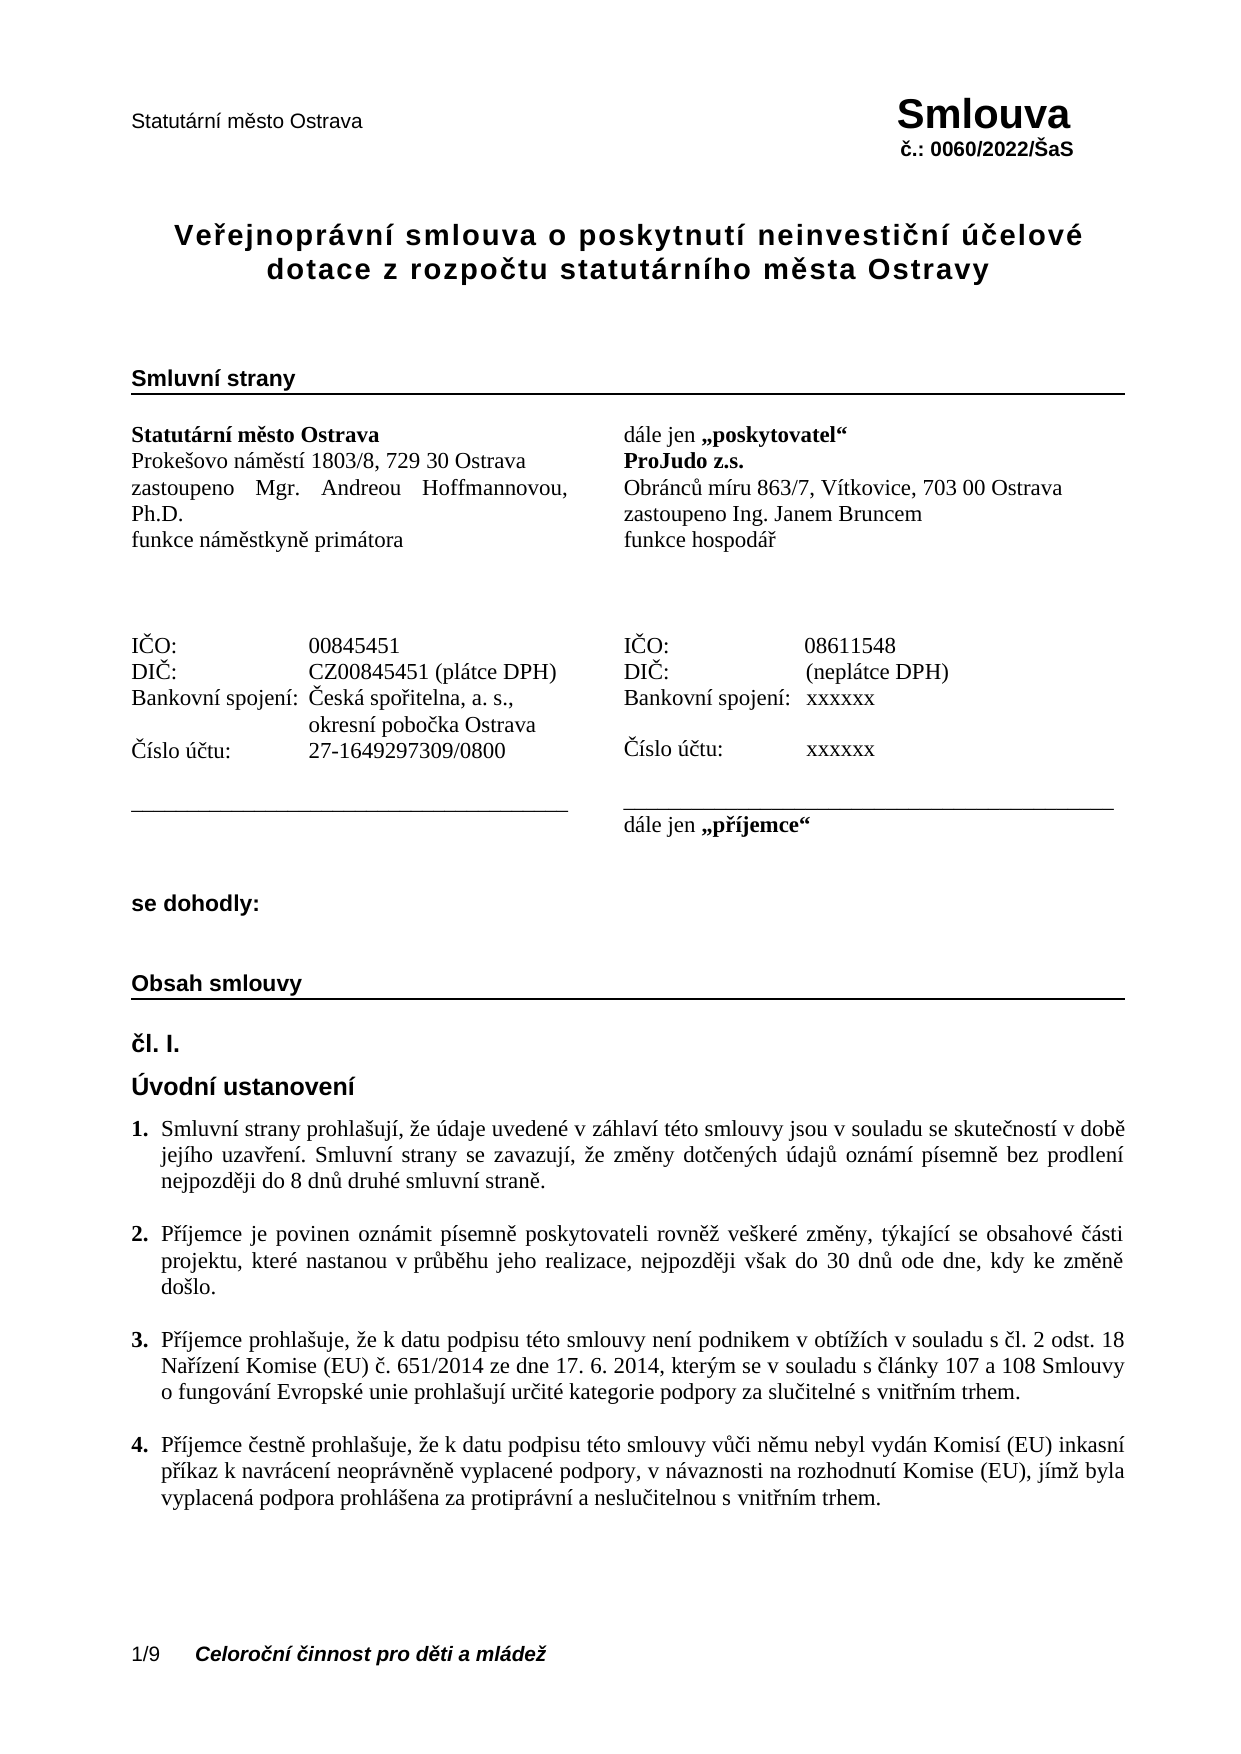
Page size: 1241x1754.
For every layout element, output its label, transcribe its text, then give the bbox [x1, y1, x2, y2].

list Příjemce je povinen oznámit písemně poskytovateli rovněž veškeré změny, týkající se obsahové části projektu, které nastanou v průběhu jeho realizace, nejpozději však do 30 dnů ode dne, kdy ke změně došlo. [131, 1220, 1125, 1299]
text čl. I. [131, 1029, 1125, 1057]
text Prokešovo náměstí 1803/8, 729 30 Ostrava [131, 447, 568, 473]
text DIČ: (neplátce DPH) [623, 658, 1125, 684]
text Číslo účtu: 27-1649297309/0800 [131, 737, 568, 763]
text se dohodly: [131, 890, 1125, 917]
text Bankovní spojení: Česká spořitelna, a. s., okresní pobočka Ostrava [131, 684, 568, 737]
list Smluvní strany prohlašují, že údaje uvedené v záhlaví této smlouvy jsou v souladu se skutečností v době jejího uzavření. Smluvní strany se zavazují, že změny dotčených údajů oznámí písemně bez prodlení nejpozději do 8 dnů druhé smluvní straně. [131, 1115, 1125, 1194]
text dále jen „příjemce“ [623, 811, 1125, 864]
text funkce náměstkyně primátora [131, 526, 568, 553]
text IČO: 00845451 [131, 632, 568, 658]
text Smluvní strany [131, 364, 1125, 393]
text ProJudo z.s. [623, 447, 1125, 473]
text zastoupeno Mgr. Andreou Hoffmannovou, Ph.D. [131, 473, 568, 526]
text zastoupeno Ing. Janem Bruncem [623, 500, 1125, 526]
text funkce hospodář [623, 526, 1125, 553]
text dále jen „poskytovatel“ [623, 421, 1125, 447]
text Veřejnoprávní smlouva o poskytnutí neinvestiční účelové dotace z rozpočtu statutárního města Ostravy [131, 218, 1125, 285]
text IČO: 08611548 [623, 632, 1125, 658]
text Úvodní ustanovení [131, 1072, 1125, 1101]
list Příjemce čestně prohlašuje, že k datu podpisu této smlouvy vůči němu nebyl vydán Komisí (EU) inkasní příkaz k navrácení neoprávněně vyplacené podpory, v návaznosti na rozhodnutí Komise (EU), jímž byla vyplacená podpora prohlášena za protiprávní a neslučitelnou s vnitřním trhem. [131, 1431, 1125, 1510]
text Statutární město Ostrava [131, 421, 568, 447]
text Obsah smlouvy [131, 969, 1125, 998]
text Číslo účtu: xxxxxx [623, 735, 1125, 761]
text DIČ: CZ00845451 (plátce DPH) [131, 658, 568, 684]
text Obránců míru 863/7, Vítkovice, 703 00 Ostrava [623, 473, 1125, 500]
text Bankovní spojení: xxxxxx [623, 684, 1125, 711]
list Příjemce prohlašuje, že k datu podpisu této smlouvy není podnikem v obtížích v souladu s čl. 2 odst. 18 Nařízení Komise (EU) č. 651/2014 ze dne 17. 6. 2014, kterým se v souladu s články 107 a 108 Smlouvy o fungování Evropské unie prohlašují určité kategorie podpory za slučitelné s vnitřním trhem. [131, 1326, 1125, 1405]
